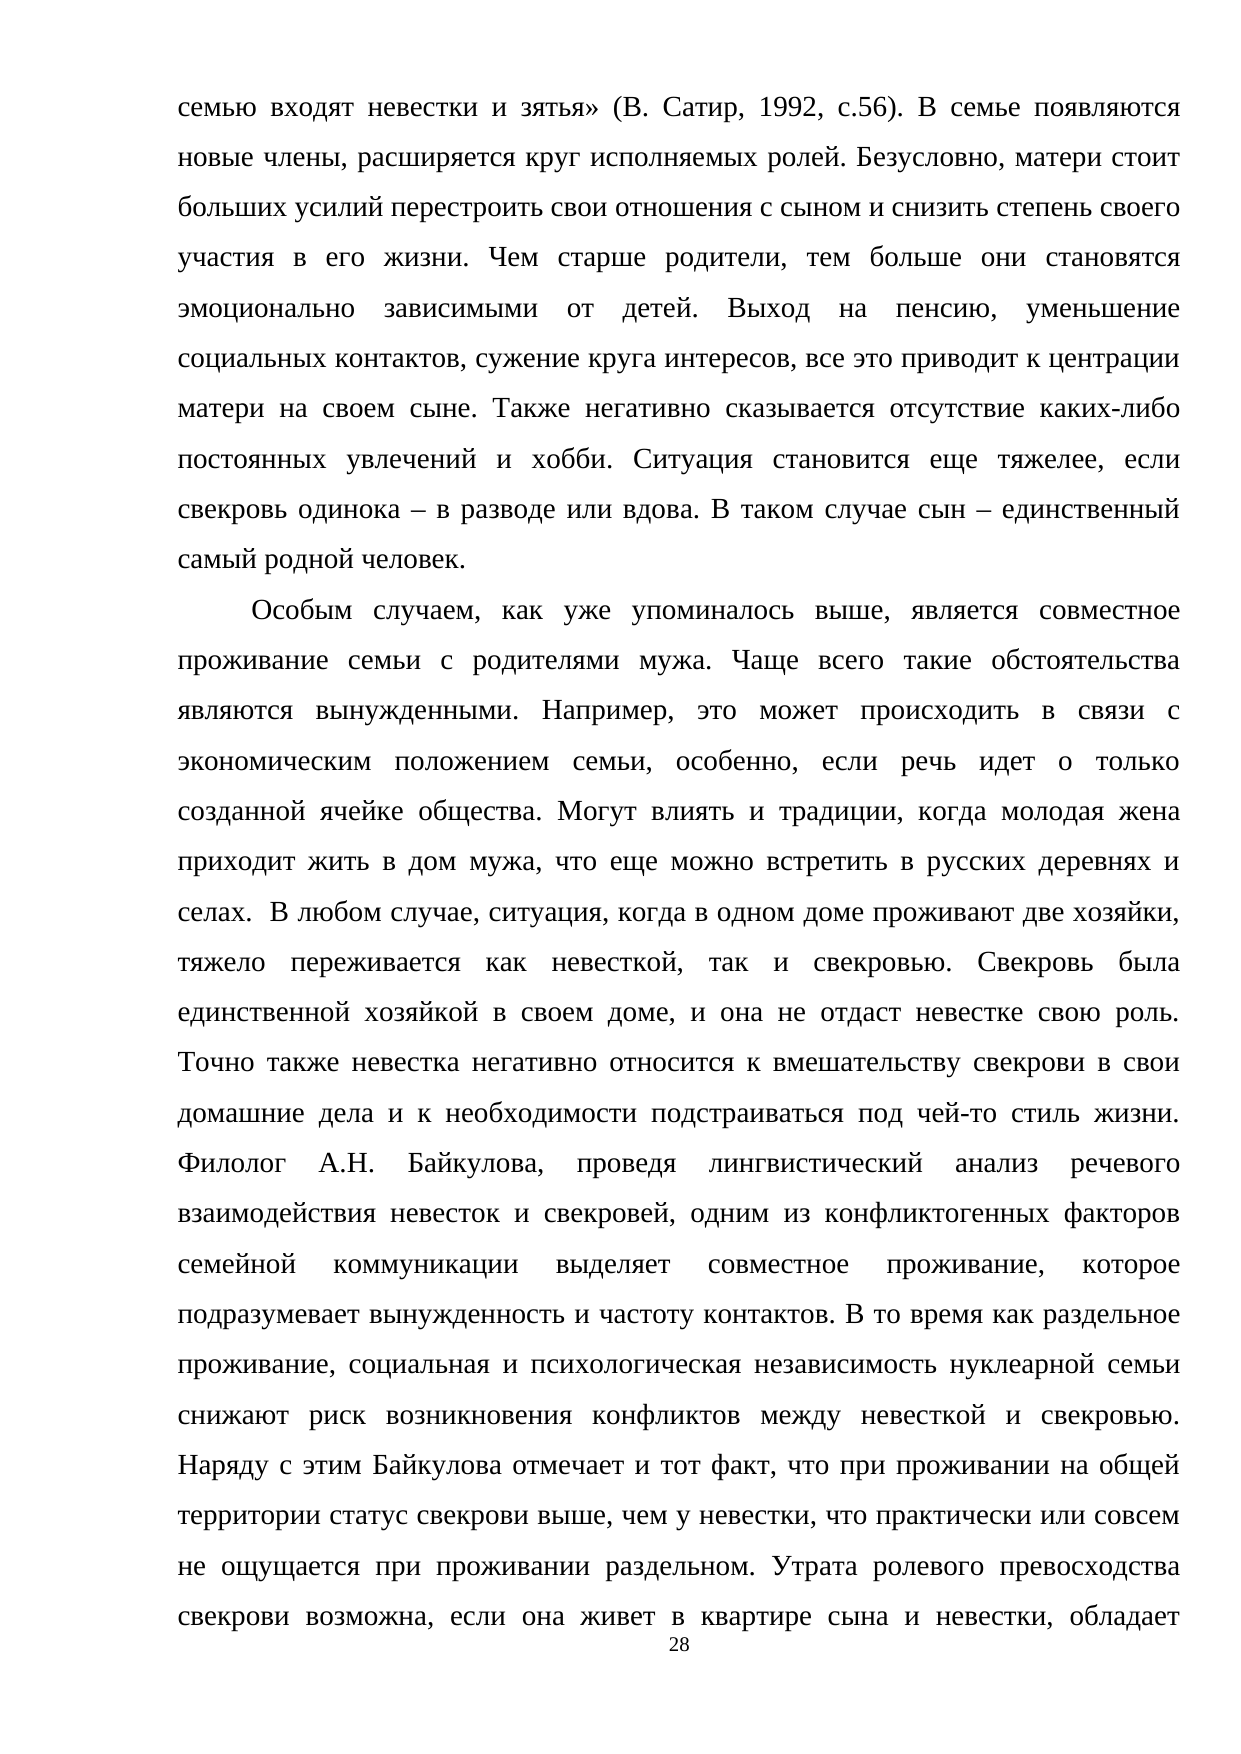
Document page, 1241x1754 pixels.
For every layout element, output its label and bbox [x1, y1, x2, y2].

text [177, 592, 1181, 1632]
text [177, 89, 1181, 575]
